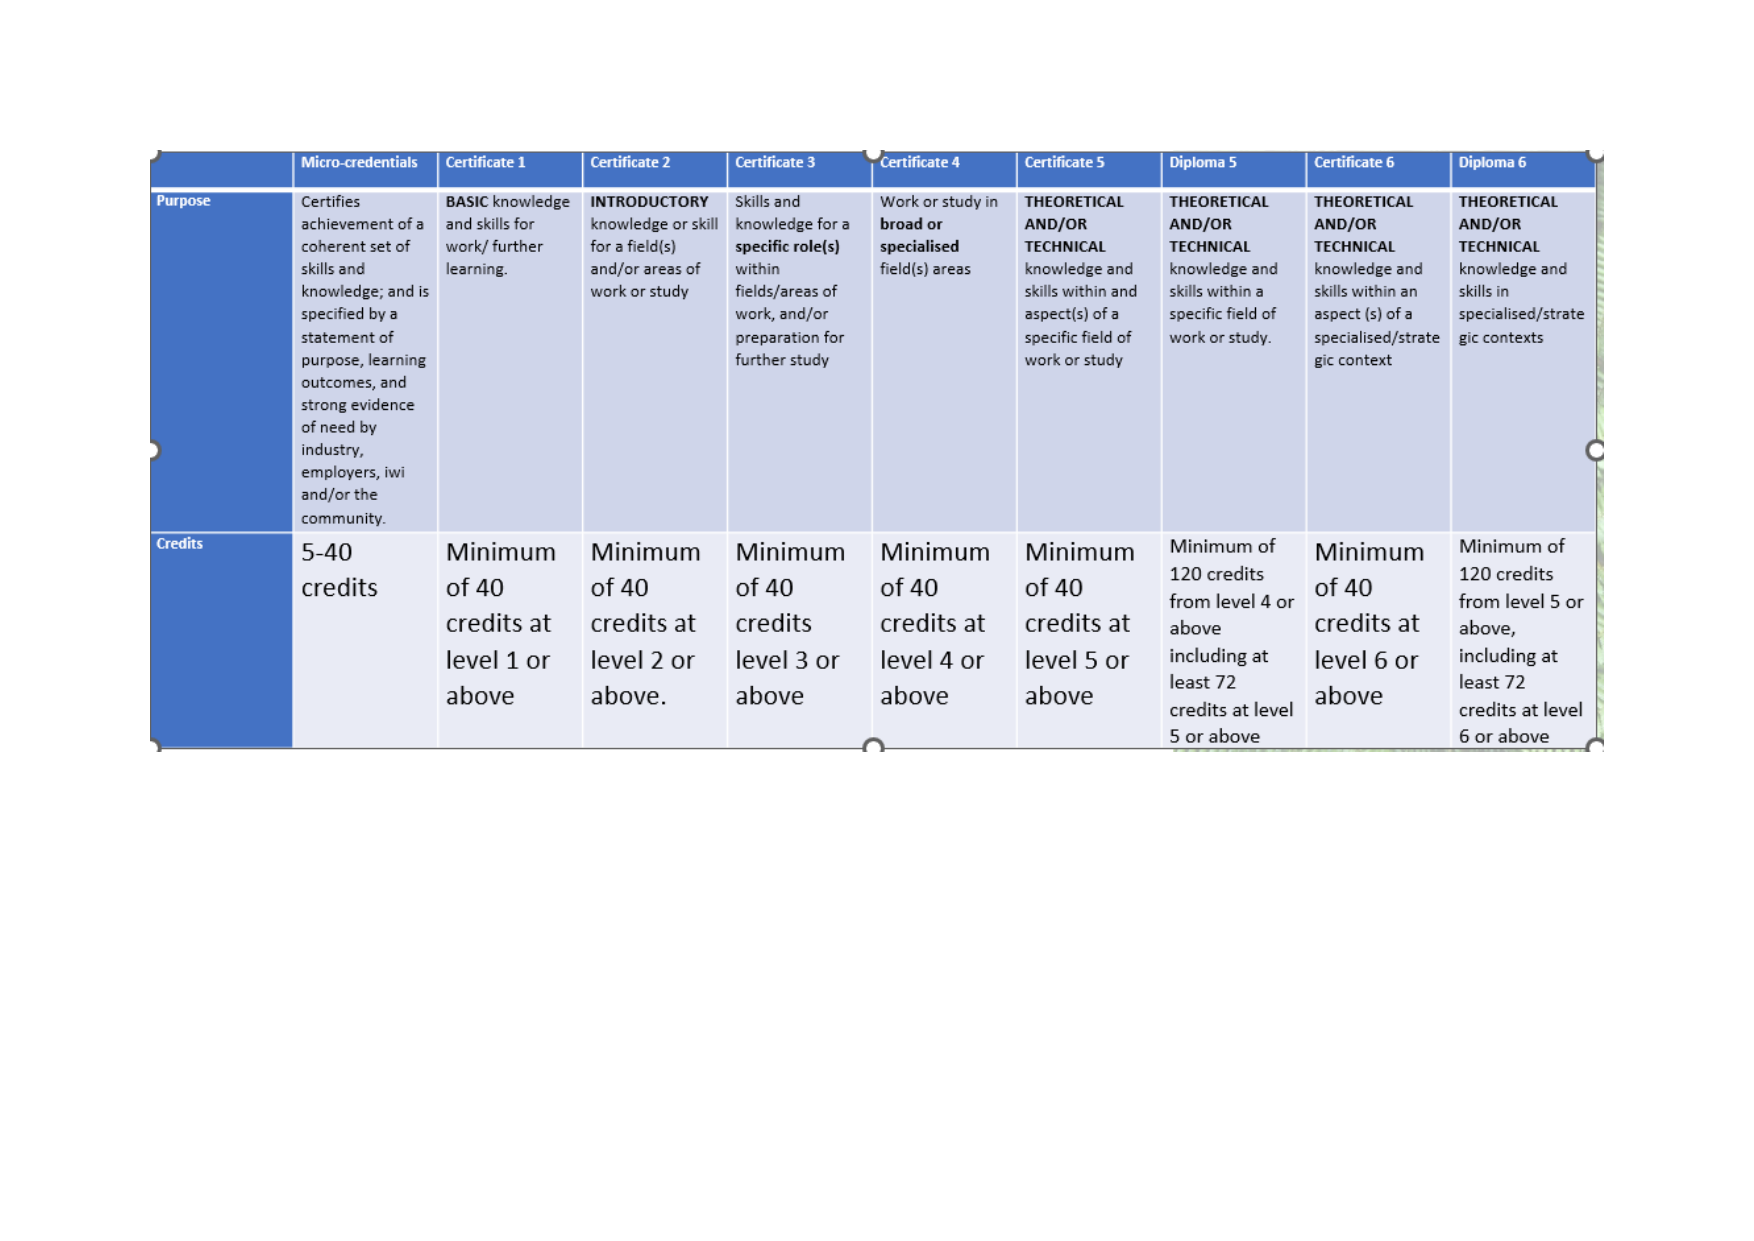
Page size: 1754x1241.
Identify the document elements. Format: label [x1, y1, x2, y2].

picture [150, 150, 1604, 752]
